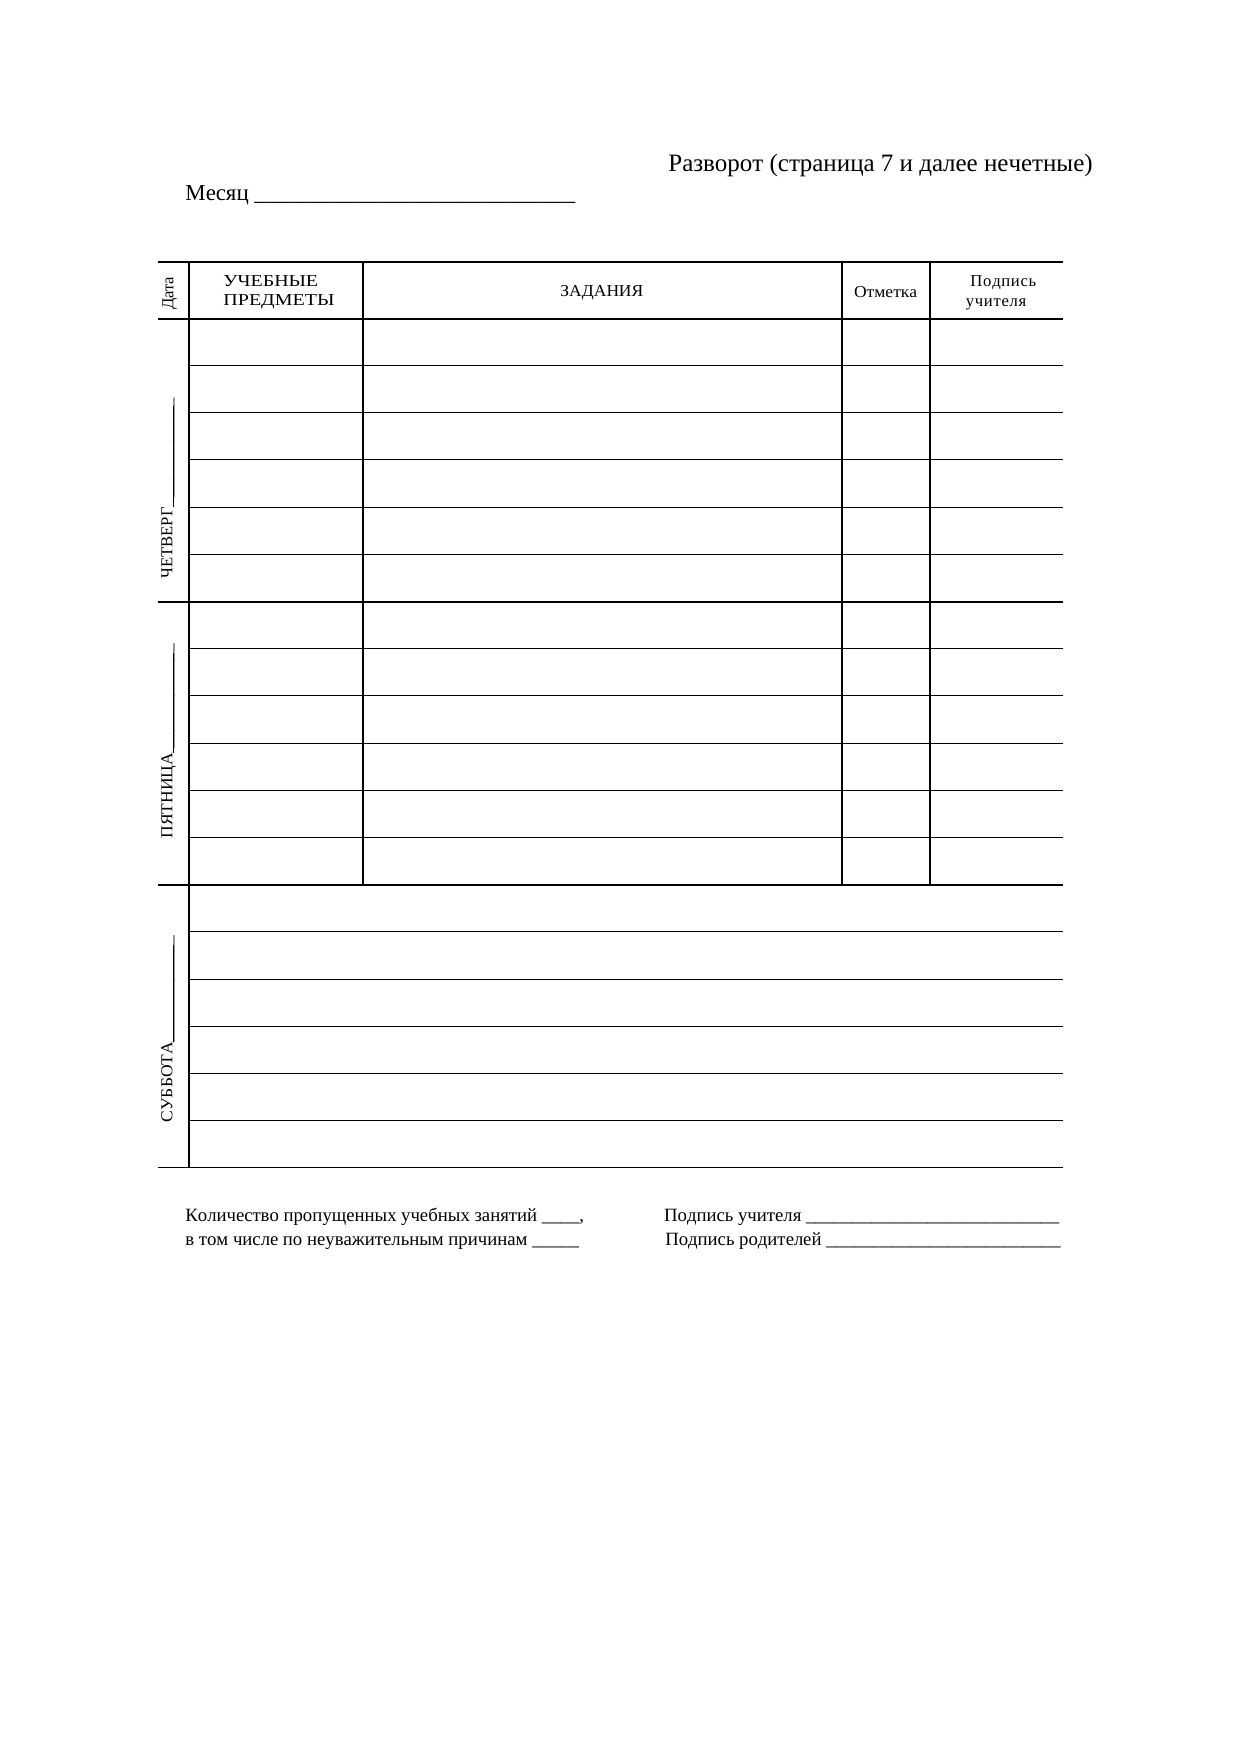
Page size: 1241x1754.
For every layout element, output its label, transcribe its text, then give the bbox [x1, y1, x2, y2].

table_cell [364, 366, 841, 412]
table_cell [190, 744, 362, 790]
table_header Дата [158, 263, 188, 318]
table_cell [931, 413, 1063, 459]
table_cell [843, 366, 929, 412]
table_cell [190, 508, 362, 554]
table_cell [190, 1027, 1063, 1073]
table_cell [364, 744, 841, 790]
table_cell [843, 413, 929, 459]
table_cell [364, 320, 841, 365]
text в том числе по неуважительным причинам _____ Подпись родителей _________________________ [185, 1228, 1093, 1249]
table_cell ЧЕТВЕРГ ____________ [158, 320, 188, 601]
table_cell [364, 460, 841, 507]
table_cell [931, 460, 1063, 507]
table_cell [931, 791, 1063, 837]
table_cell СУББОТА____________ [158, 886, 188, 1167]
table_cell [364, 555, 841, 601]
table_cell [931, 696, 1063, 742]
table_cell [190, 980, 1063, 1026]
table_cell [931, 603, 1063, 648]
table_cell [190, 460, 362, 507]
table_cell [931, 320, 1063, 365]
table_cell [190, 791, 362, 837]
text Месяц ____________________________ [185, 179, 1093, 205]
text Разворот (страница 7 и далее нечетные) [148, 148, 1093, 176]
table_cell [364, 649, 841, 695]
table_cell [364, 696, 841, 742]
table_cell [190, 555, 362, 601]
table_cell [364, 508, 841, 554]
table_cell [364, 791, 841, 837]
table_header ЗАДАНИЯ [364, 263, 841, 318]
table_cell [190, 320, 362, 365]
table_cell [190, 1121, 1063, 1167]
table_cell [843, 508, 929, 554]
table_header Подпись учителя [931, 263, 1063, 318]
table_cell [843, 696, 929, 742]
table_cell [364, 838, 841, 884]
table_cell [190, 366, 362, 412]
table_cell [190, 603, 362, 648]
table_cell [843, 460, 929, 507]
table_header УЧЕБНЫЕ ПРЕДМЕТЫ [190, 263, 362, 318]
table_cell [931, 649, 1063, 695]
table_cell [190, 696, 362, 742]
table_cell [843, 838, 929, 884]
table_cell [190, 886, 1063, 931]
table_cell [931, 555, 1063, 601]
table_cell [190, 838, 362, 884]
table_cell [931, 838, 1063, 884]
table_cell [843, 555, 929, 601]
table_header Отметка [843, 263, 929, 318]
table_cell [931, 366, 1063, 412]
text Количество пропущенных учебных занятий ____, Подпись учителя ___________________________ [185, 1204, 1093, 1226]
table_cell [364, 603, 841, 648]
table_cell [843, 603, 929, 648]
table_cell [190, 932, 1063, 978]
table_cell [190, 649, 362, 695]
table_cell [843, 744, 929, 790]
table_cell [843, 791, 929, 837]
table_cell [843, 320, 929, 365]
table_cell [931, 744, 1063, 790]
table_cell [931, 508, 1063, 554]
table_cell [190, 413, 362, 459]
table_cell [364, 413, 841, 459]
table_cell ПЯТНИЦА ____________ [158, 603, 188, 884]
table_cell [843, 649, 929, 695]
table_cell [190, 1074, 1063, 1120]
